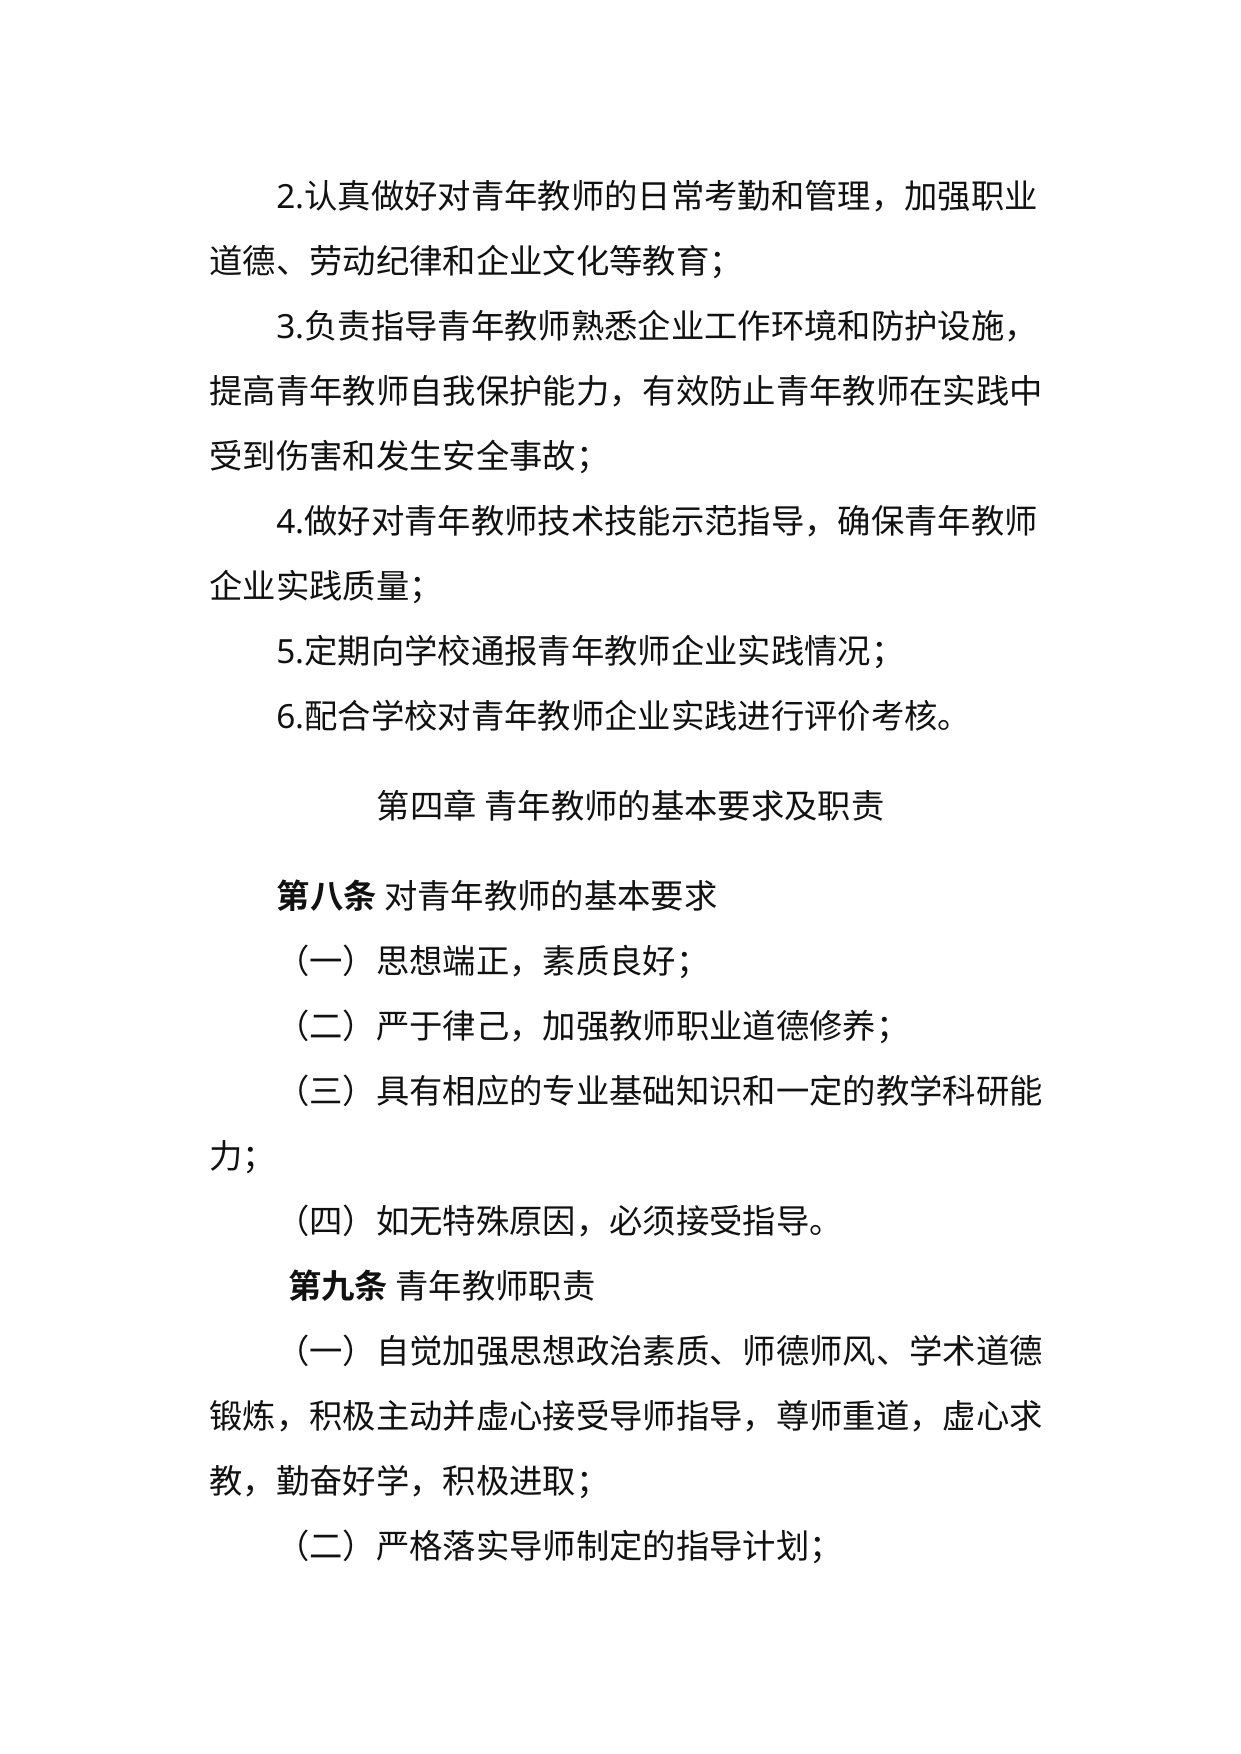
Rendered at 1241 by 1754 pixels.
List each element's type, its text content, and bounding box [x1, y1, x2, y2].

text 4.做好对青年教师技术技能示范指导，确保青年教师企业实践质量； [209, 487, 1053, 617]
text （三）具有相应的专业基础知识和一定的教学科研能力； [209, 1057, 1053, 1187]
text （四）如无特殊原因，必须接受指导。 [209, 1187, 1053, 1252]
text 2.认真做好对青年教师的日常考勤和管理，加强职业道德、劳动纪律和企业文化等教育； [209, 162, 1053, 292]
text 第八条 对青年教师的基本要求 [209, 862, 1053, 927]
text 3.负责指导青年教师熟悉企业工作环境和防护设施，提高青年教师自我保护能力，有效防止青年教师在实践中受到伤害和发生安全事故； [209, 292, 1053, 487]
text 第九条 青年教师职责 [187, 1252, 1053, 1317]
text （一）自觉加强思想政治素质、师德师风、学术道德锻炼，积极主动并虚心接受导师指导，尊师重道，虚心求教，勤奋好学，积极进取； [209, 1317, 1053, 1512]
text 5.定期向学校通报青年教师企业实践情况； [209, 617, 1053, 682]
text （二）严格落实导师制定的指导计划； [209, 1512, 1053, 1577]
text （二）严于律己，加强教师职业道德修养； [209, 992, 1053, 1057]
text 6.配合学校对青年教师企业实践进行评价考核。 [209, 682, 1053, 747]
text （一）思想端正，素质良好； [209, 927, 1053, 992]
text 第四章 青年教师的基本要求及职责 [187, 772, 1053, 837]
